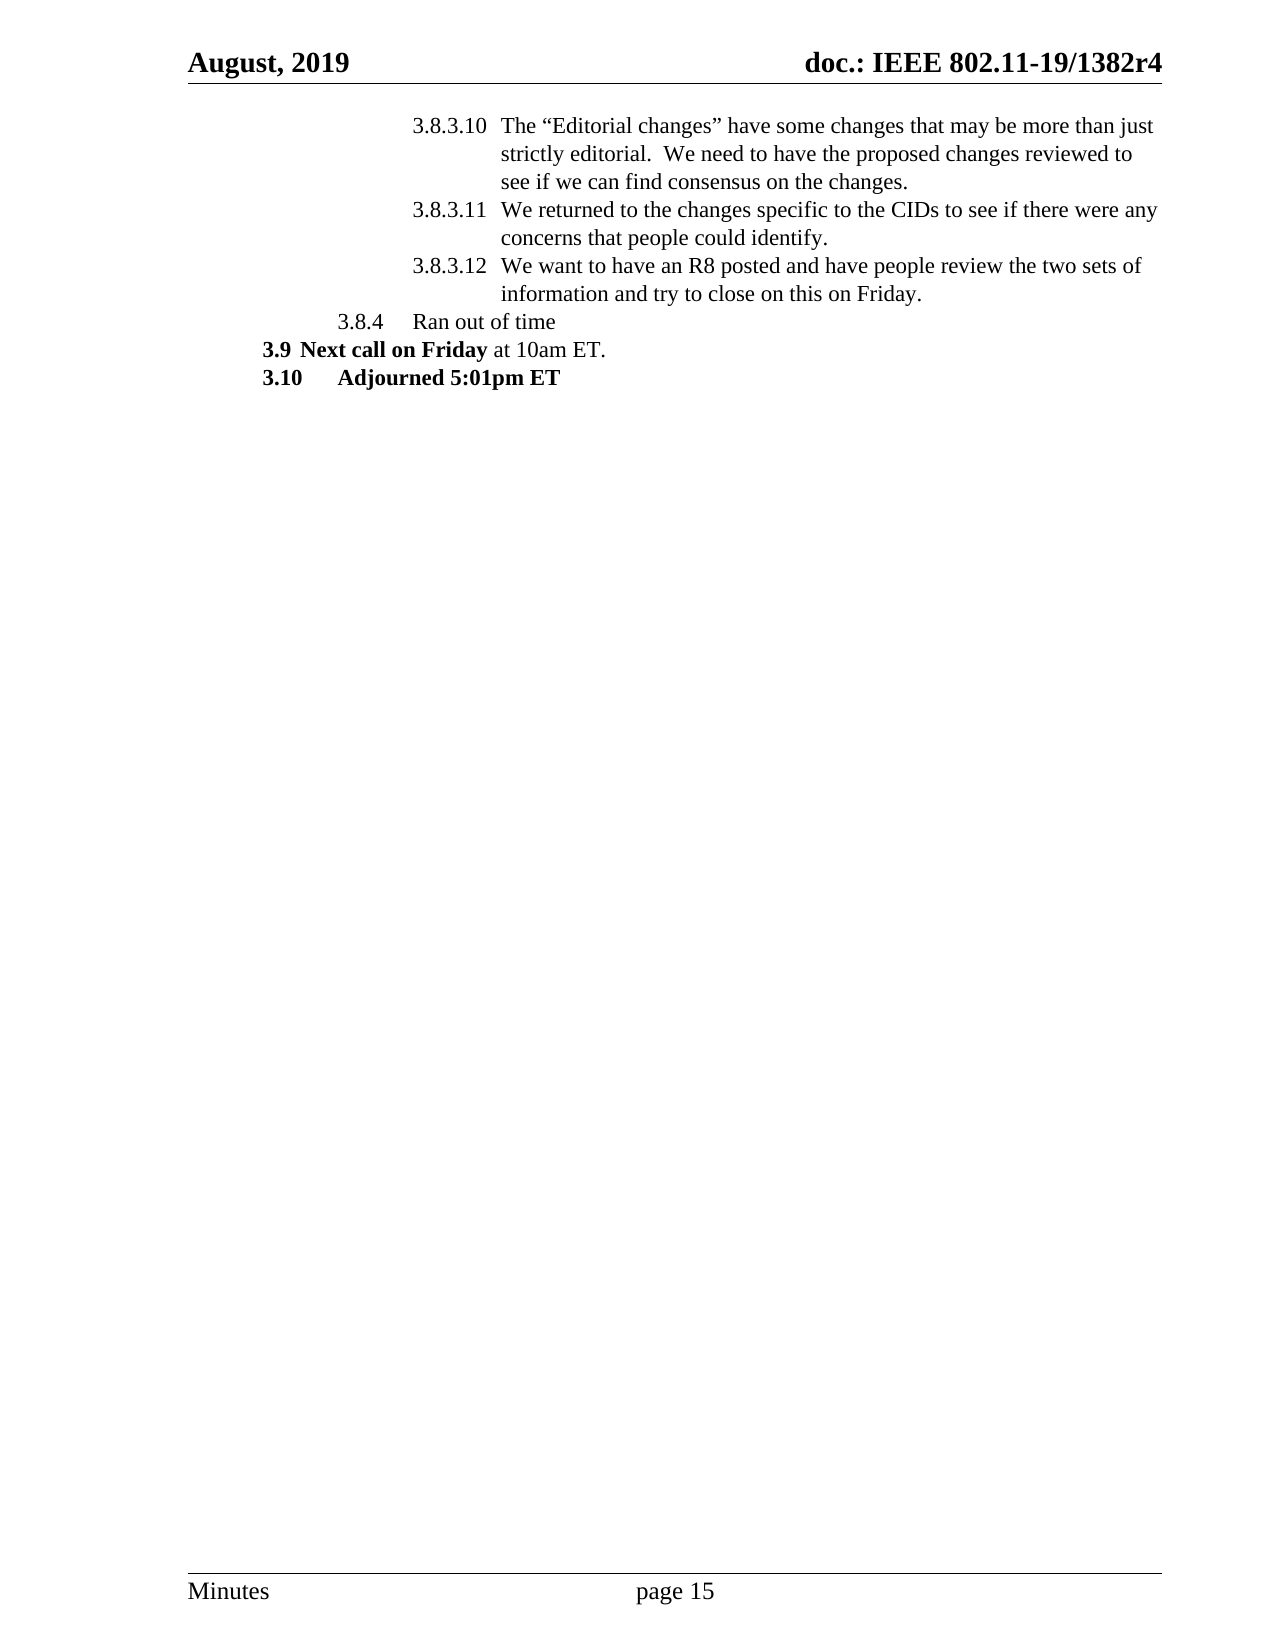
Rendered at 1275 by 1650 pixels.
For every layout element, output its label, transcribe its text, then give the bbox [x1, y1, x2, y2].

list The “Editorial changes” have some changes that may be more than just strictly editorial. We need to have the proposed changes reviewed to see if we can find consensus on the changes. [412, 112, 1162, 195]
list We want to have an R8 posted and have people review the two sets of information and try to close on this on Friday. [412, 252, 1162, 306]
list Ran out of time [337, 308, 1162, 334]
list We returned to the changes specific to the CIDs to see if there were any concerns that people could identify. [412, 196, 1162, 251]
list Adjourned 5:01pm ET [262, 364, 1162, 390]
list Next call on Friday at 10am ET. [262, 336, 1162, 362]
